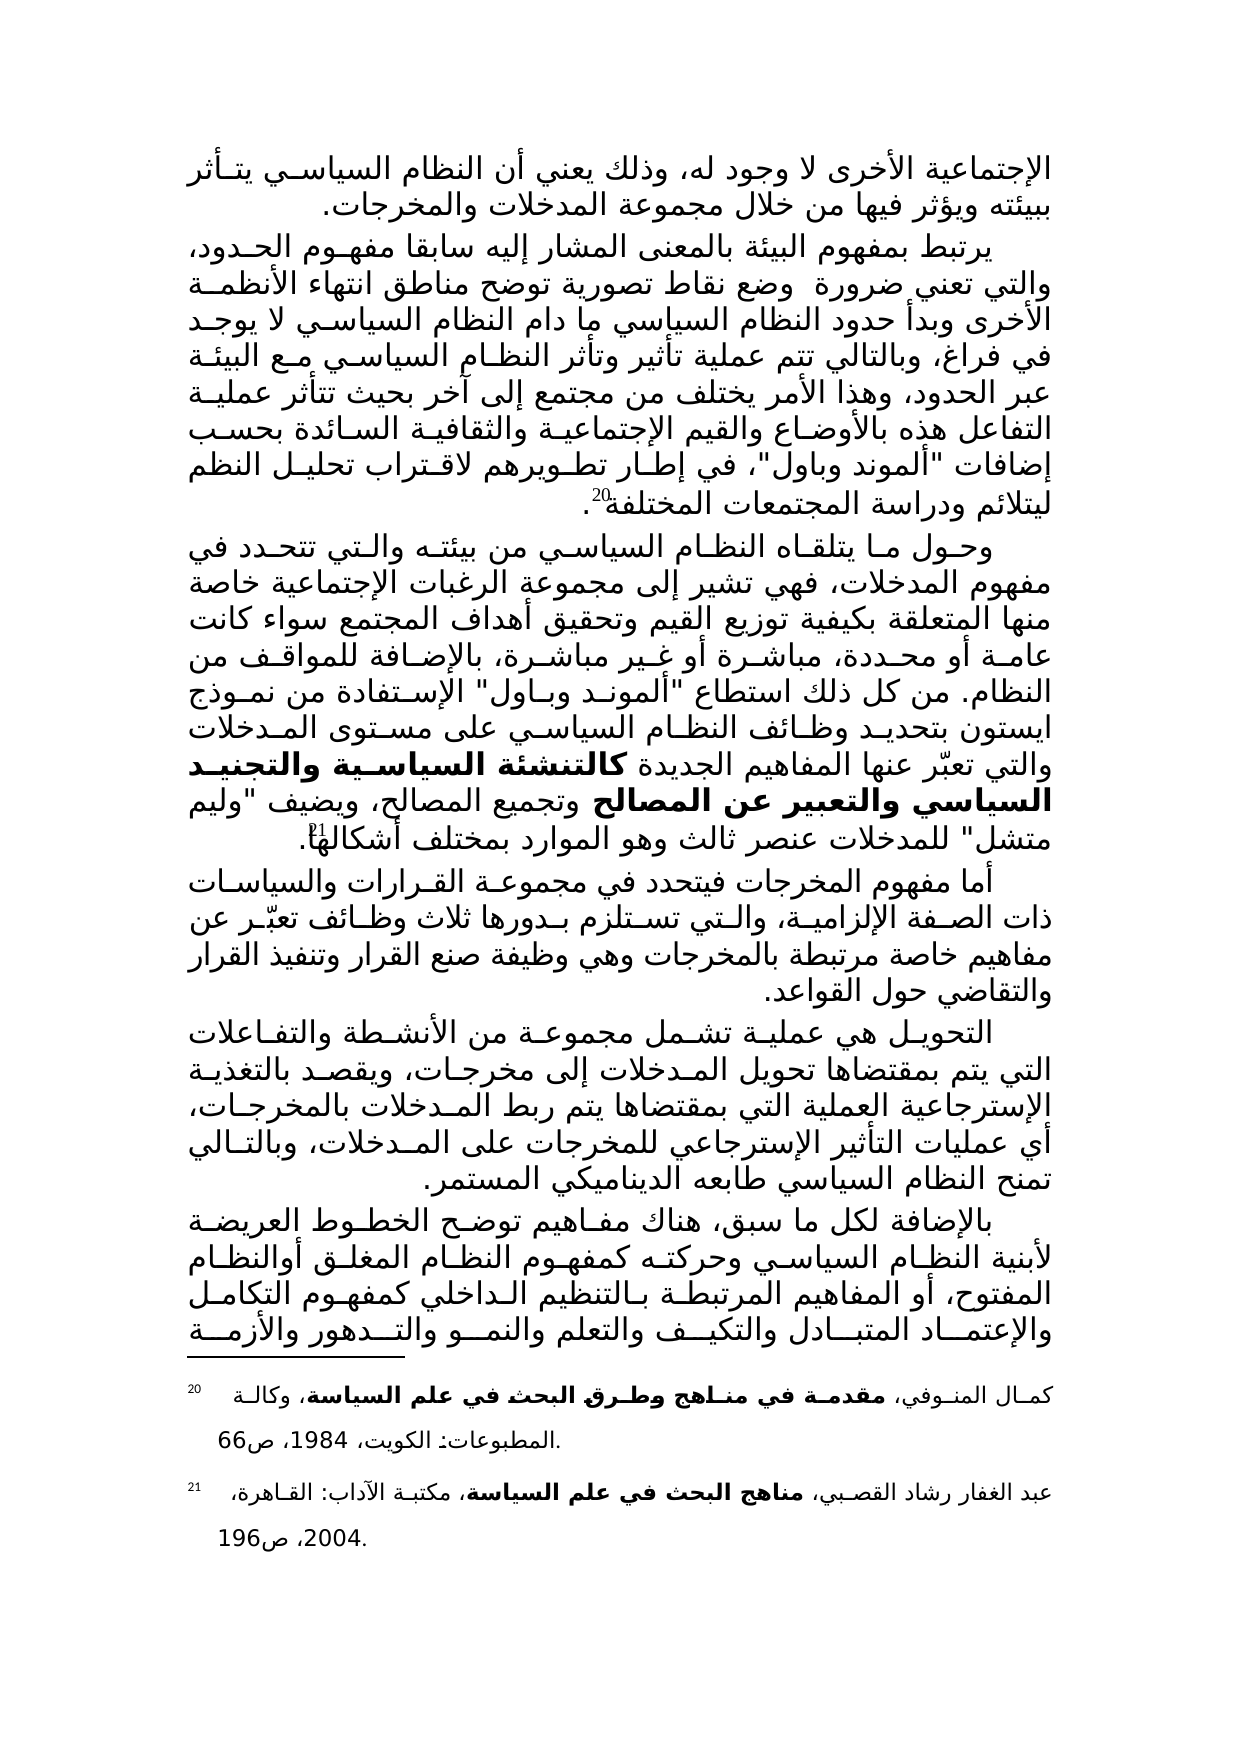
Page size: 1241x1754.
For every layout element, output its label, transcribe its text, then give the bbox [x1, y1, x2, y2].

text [187, 150, 1053, 223]
text يرتبط بمفهوم البيئة بالمعنى المشار إليه سابقا مفهوم الحدود، والتي تعني ضرورة وضع نقاط تصورية توضح مناطق انتهاء الأنظمة الأخرى وبدأ حدود النظام السياسي ما دام النظام السياسي لا يوجد في فراغ، وبالتالي تتم عملية تأثير وتأثر النظام السياسي مع البيئة عبر الحدود، وهذا الأمر يختلف من مجتمع إلى آخر بحيث تتأثر عملية التفاعل هذه بالأوضاع والقيم الإجتماعية والثقافية السائدة بحسب إضافات "ألموند وباول"، في إطار تطويرهم لاقتراب تحليل النظم ليتلائم ودراسة المجتمعات المختلفة. [187, 229, 1053, 522]
text التحويل هي عملية تشمل مجموعة من الأنشطة والتفاعلات التي يتم بمقتضاها تحويل المدخلات إلى مخرجات، ويقصد بالتغذية الإسترجاعية العملية التي بمقتضاها يتم ربط المدخلات بالمخرجات، أي عمليات التأثير الإسترجاعي للمخرجات على المدخلات، وبالتالي تمنح النظام السياسي طابعه الديناميكي المستمر. [187, 1015, 1053, 1197]
text أما مفهوم المخرجات فيتحدد في مجموعة القرارات والسياسات ذات الصفة الإلزامية، والتي تستلزم بدورها ثلاث وظائف تعبّر عن مفاهيم خاصة مرتبطة بالمخرجات وهي وظيفة صنع القرار وتنفيذ القرار والتقاضي حول القواعد. [187, 863, 1053, 1009]
text وحول ما يتلقاه النظام السياسي من بيئته والتي تتحدد في مفهوم المدخلات، فهي تشير إلى مجموعة الرغبات الإجتماعية خاصة منها المتعلقة بكيفية توزيع القيم وتحقيق أهداف المجتمع سواء كانت عامة أو محددة، مباشرة أو غير مباشرة، بالإضافة للمواقف من النظام. من كل ذلك استطاع "ألموند وباول" الإستفادة من نموذج ايستون بتحديد وظائف النظام السياسي على مستوى المدخلات والتي تعبّر عنها المفاهيم الجديدة كالتنشئة السياسية والتجنيد السياسي والتعبير عن المصالح وتجميع المصالح، ويضيف "وليم متشل" للمدخلات عنصر ثالث وهو الموارد بمختلف أشكالها. [187, 528, 1053, 858]
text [187, 1203, 1053, 1348]
